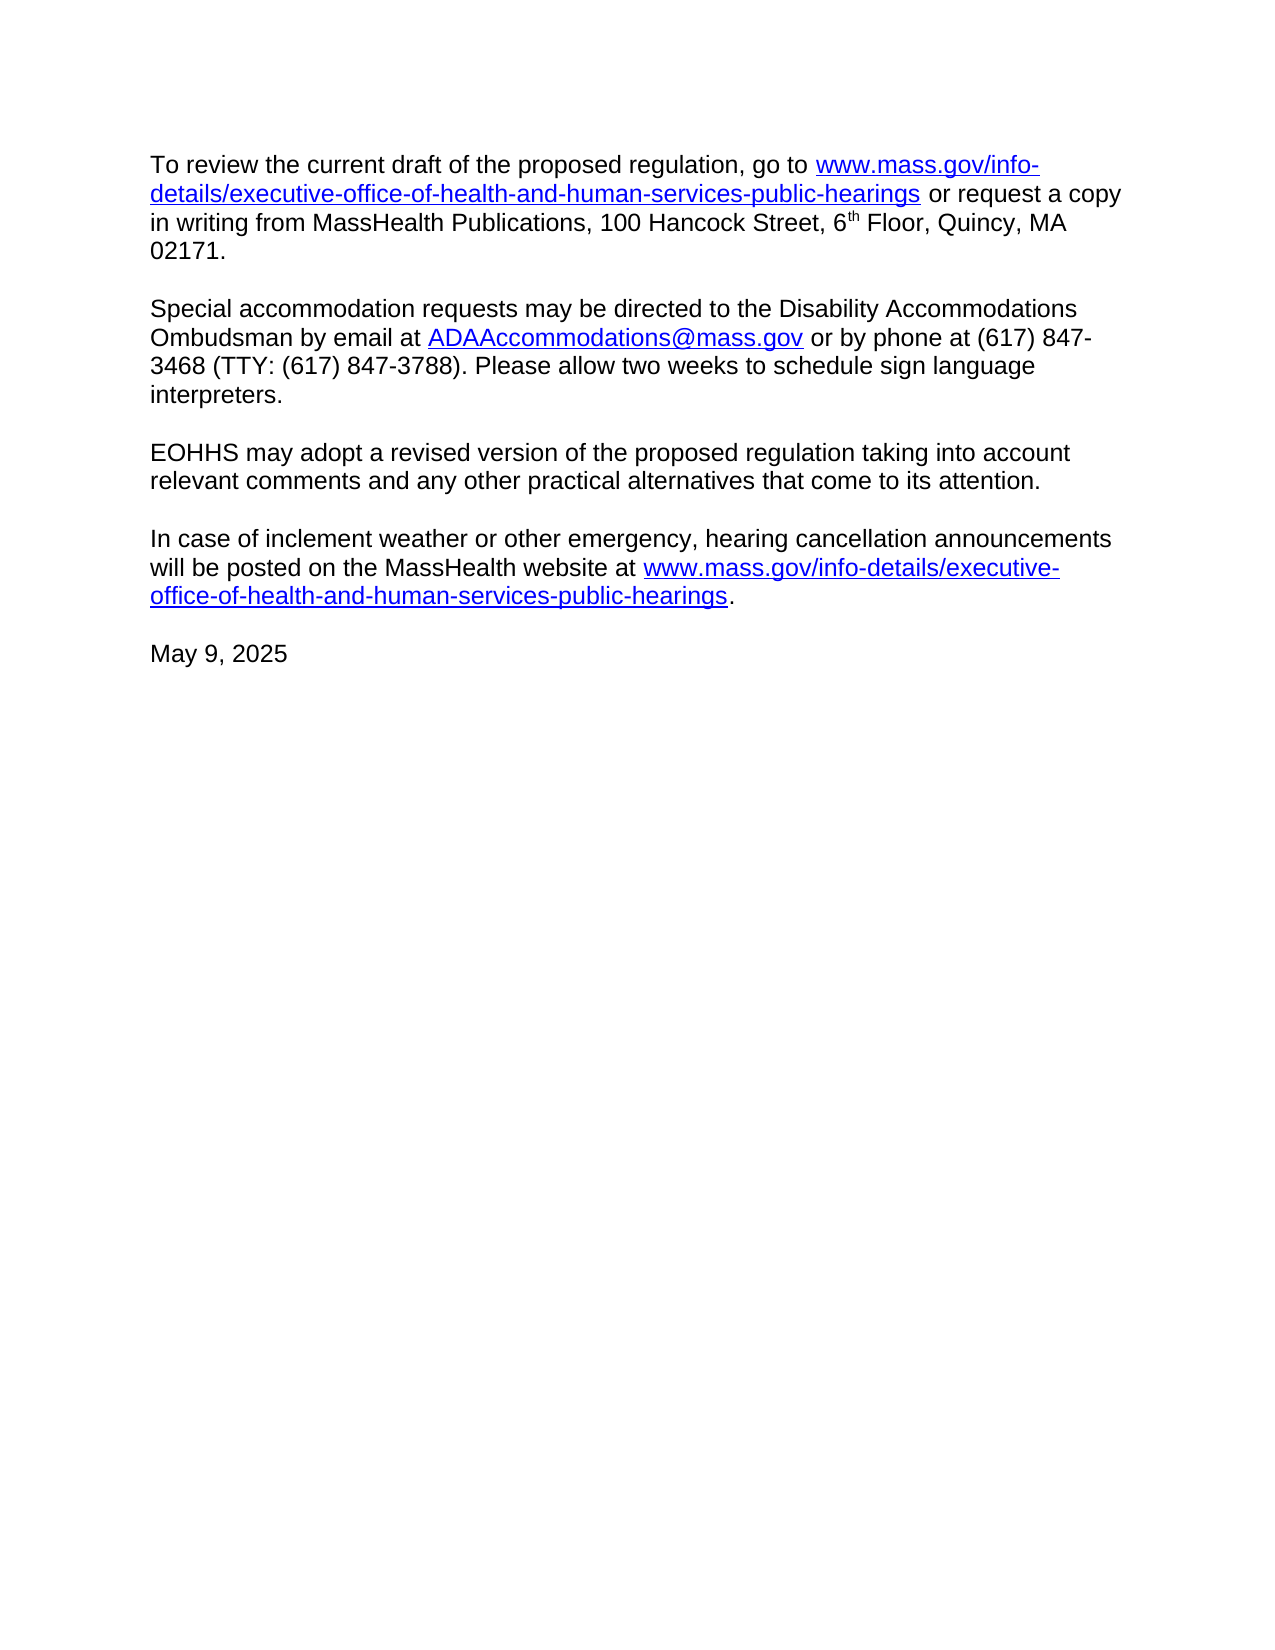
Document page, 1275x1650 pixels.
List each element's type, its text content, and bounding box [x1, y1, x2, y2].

text Special accommodation requests may be directed to the Disability Accommodations Ombudsman by email at ADAAccommodations@mass.gov or by phone at (617) 847-3468 (TTY: (617) 847-3788). Please allow two weeks to schedule sign language interpreters. [150, 294, 1125, 409]
text In case of inclement weather or other emergency, hearing cancellation announcements will be posted on the MassHealth website at www.mass.gov/info-details/executive-office-of-health-and-human-services-public-hearings. [150, 524, 1125, 610]
text EOHHS may adopt a revised version of the proposed regulation taking into account relevant comments and any other practical alternatives that come to its attention. [150, 437, 1125, 495]
text To review the current draft of the proposed regulation, go to www.mass.gov/info-details/executive-office-of-health-and-human-services-public-hearings or request a copy in writing from MassHealth Publications, 100 Hancock Street, 6th Floor, Quincy, MA 02171. [150, 150, 1125, 265]
text May 9, 2025 [150, 639, 1125, 667]
